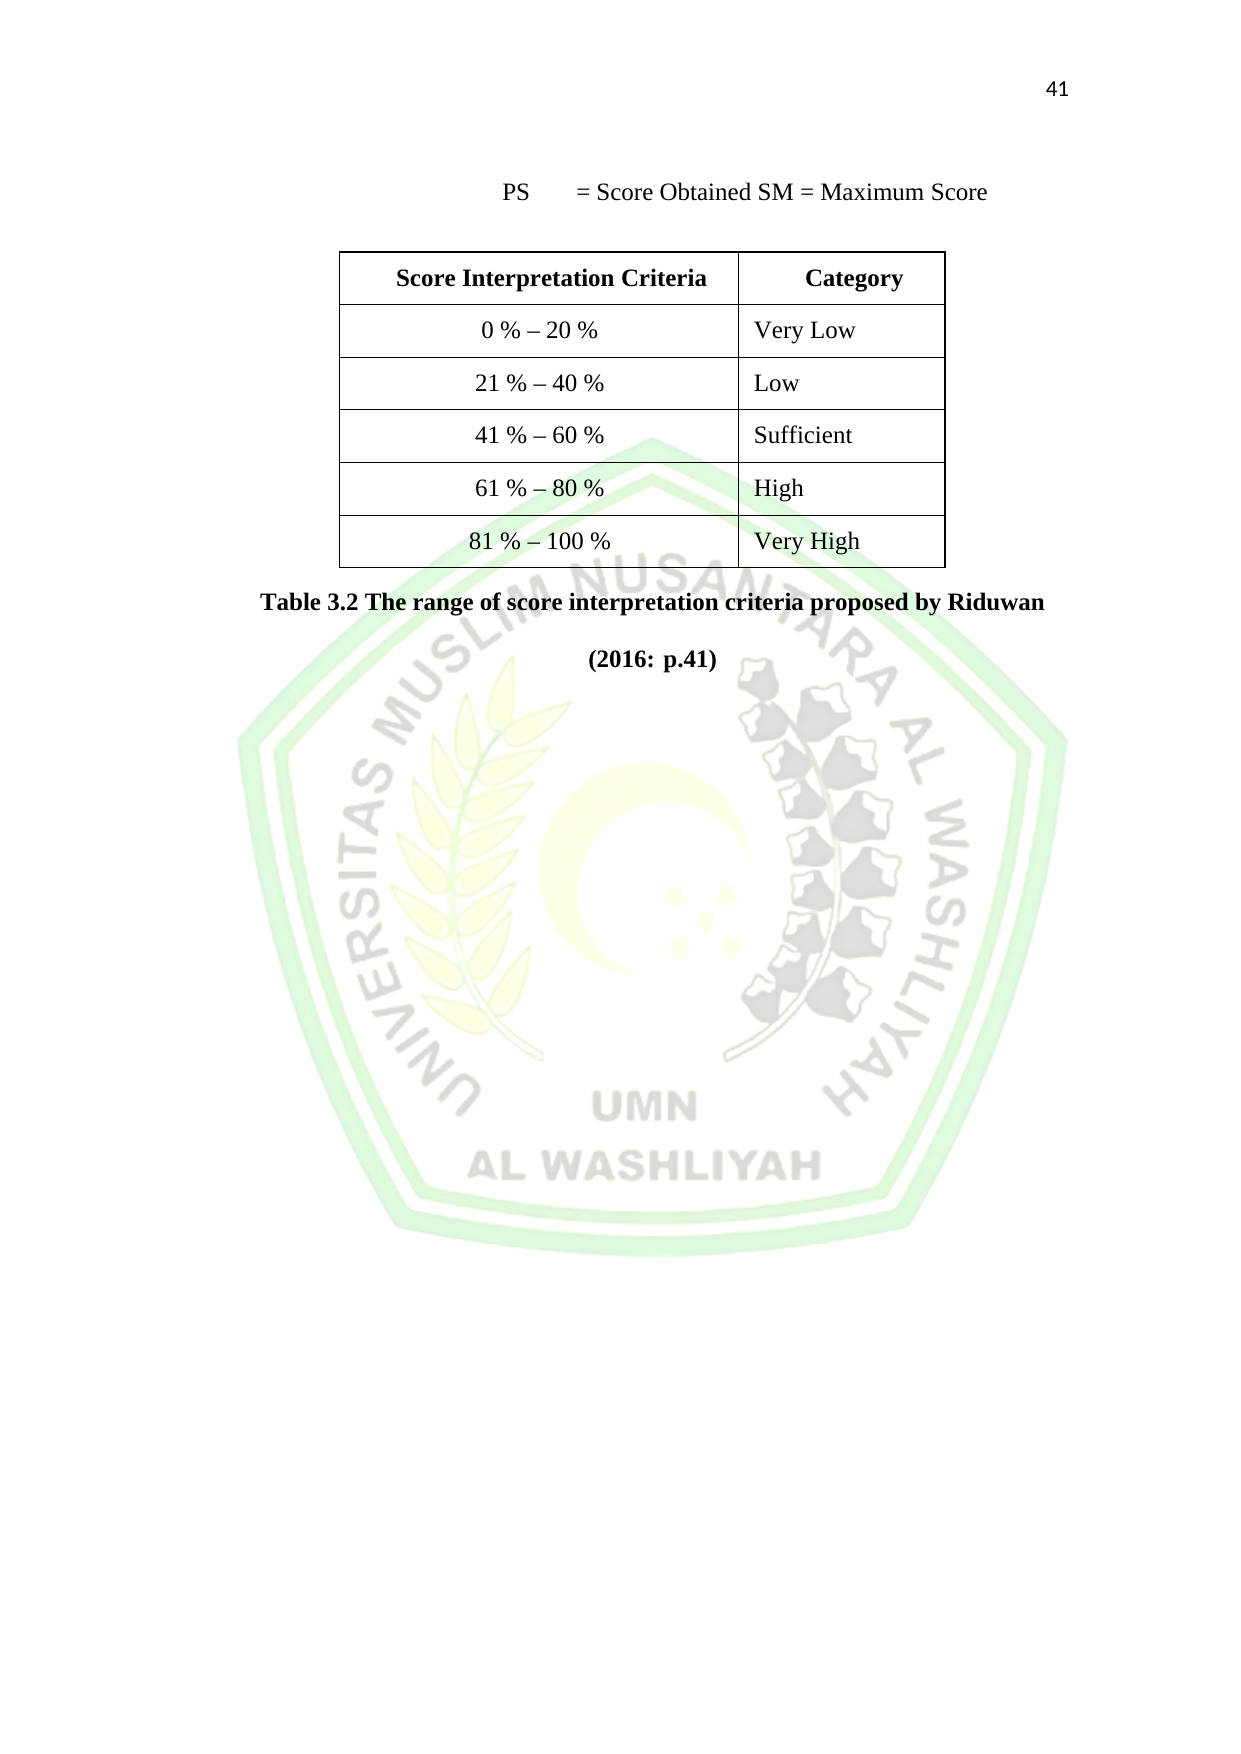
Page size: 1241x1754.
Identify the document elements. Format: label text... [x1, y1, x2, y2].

table_header Score Interpretation Criteria [340, 253, 738, 304]
table_cell Very High [739, 516, 944, 567]
table_cell 21 % – 40 % [340, 358, 738, 409]
table_header Category [739, 253, 944, 304]
table_cell Sufficient [739, 410, 944, 462]
table_cell Low [739, 358, 944, 409]
text PS = Score Obtained SM = Maximum Score [447, 177, 1039, 206]
table_cell 61 % – 80 % [340, 463, 738, 515]
table_cell Very Low [739, 305, 944, 357]
table_cell 81 % – 100 % [340, 516, 738, 567]
table_cell High [739, 463, 944, 515]
table_cell 0 % – 20 % [340, 305, 738, 357]
text Table 3.2 The range of score interpretation criteria proposed by Riduwan (2016: p.41) [236, 587, 1068, 673]
table_cell 41 % – 60 % [340, 410, 738, 462]
